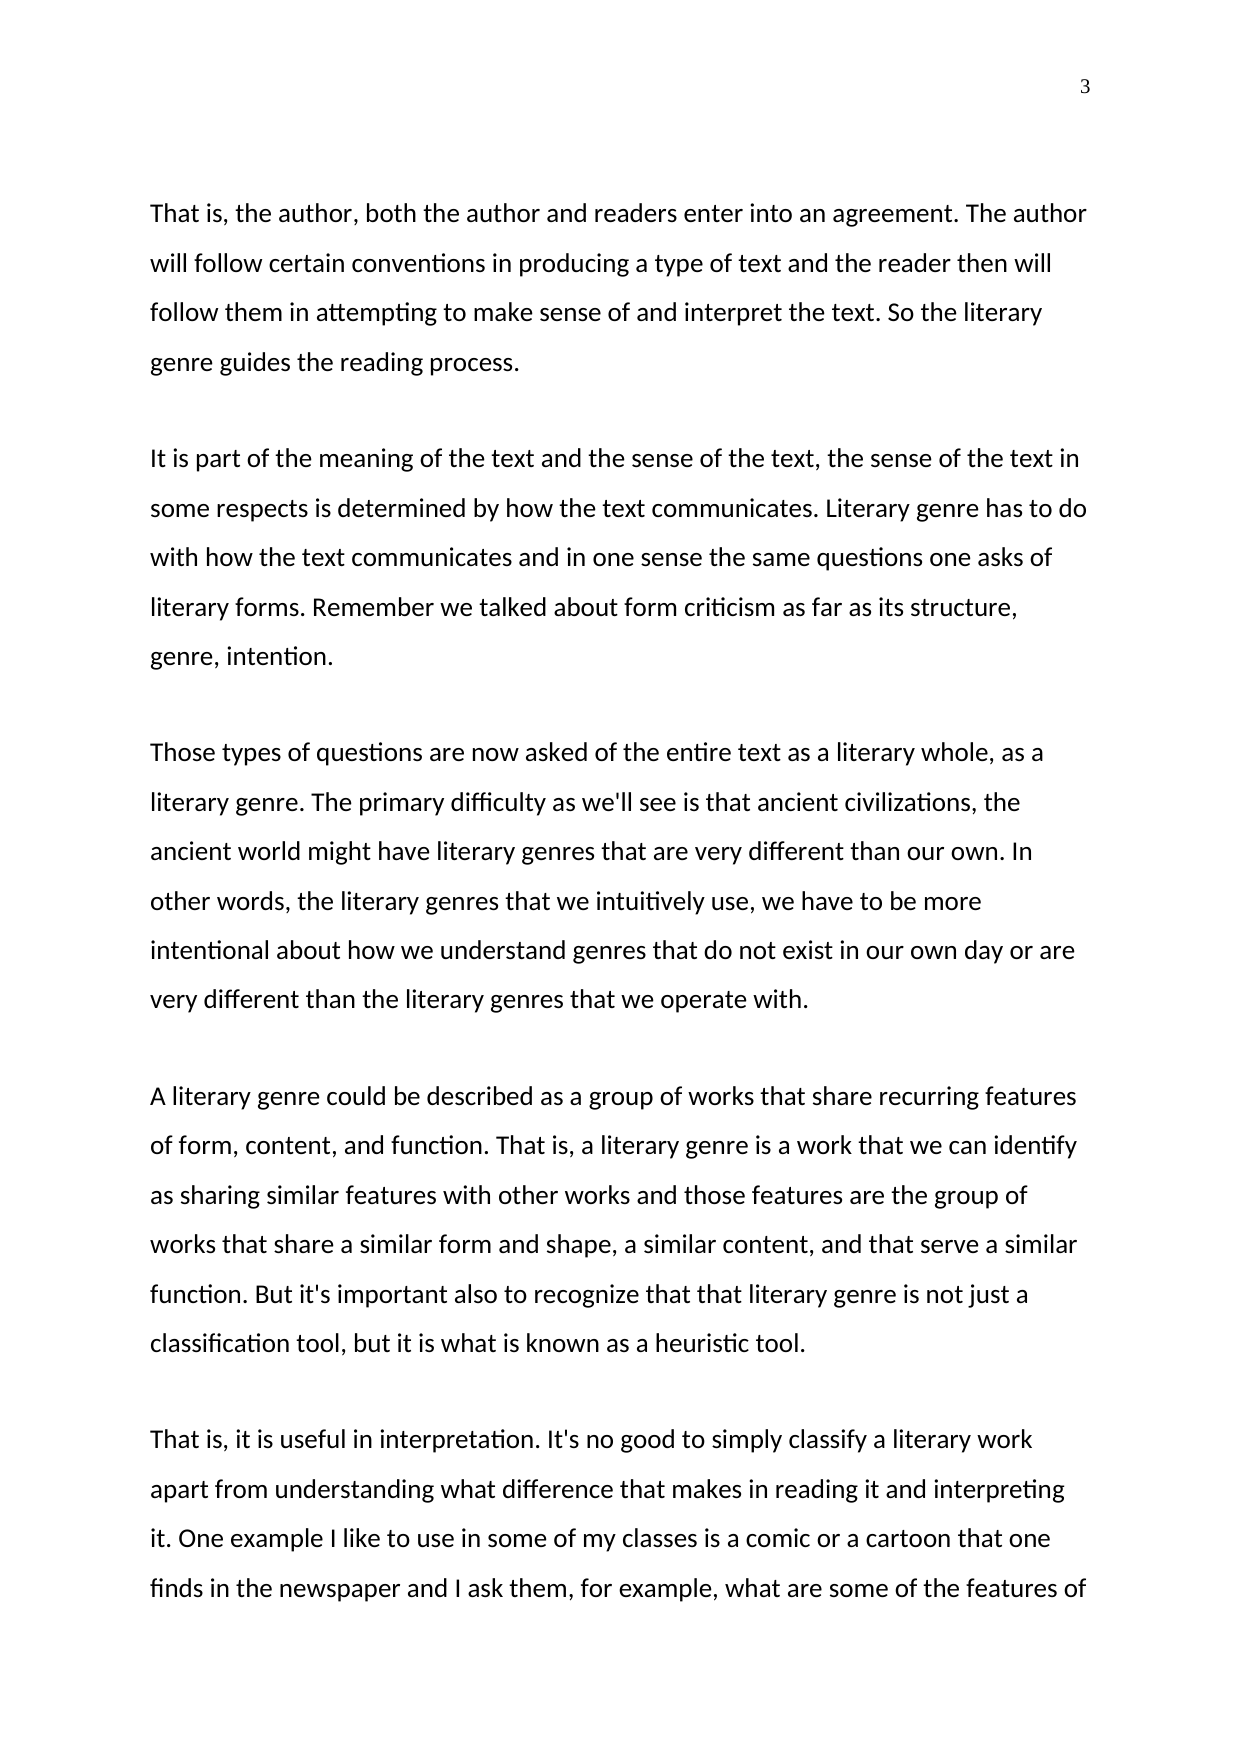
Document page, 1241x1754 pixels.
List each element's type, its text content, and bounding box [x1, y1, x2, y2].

text A literary genre could be described as a group of works that share recurring features of form, content, and function. That is, a literary genre is a work that we can identify as sharing similar features with other works and those features are the group of works that share a similar form and shape, a similar content, and that serve a similar function. But it's important also to recognize that that literary genre is not just a classification tool, but it is what is known as a heuristic tool. [150, 1079, 1090, 1359]
text That is, the author, both the author and readers enter into an agreement. The author will follow certain conventions in producing a type of text and the reader then will follow them in attempting to make sense of and interpret the text. So the literary genre guides the reading process. [150, 197, 1090, 378]
text Those types of questions are now asked of the entire text as a literary whole, as a literary genre. The primary difficulty as we'll see is that ancient civilizations, the ancient world might have literary genres that are very different than our own. In other words, the literary genres that we intuitively use, we have to be more intentional about how we understand genres that do not exist in our own day or are very different than the literary genres that we operate with. [150, 735, 1090, 1016]
text It is part of the meaning of the text and the sense of the text, the sense of the text in some respects is determined by how the text communicates. Literary genre has to do with how the text communicates and in one sense the same questions one asks of literary forms. Remember we talked about form criticism as far as its structure, genre, intention. [150, 441, 1090, 672]
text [150, 1422, 1090, 1604]
